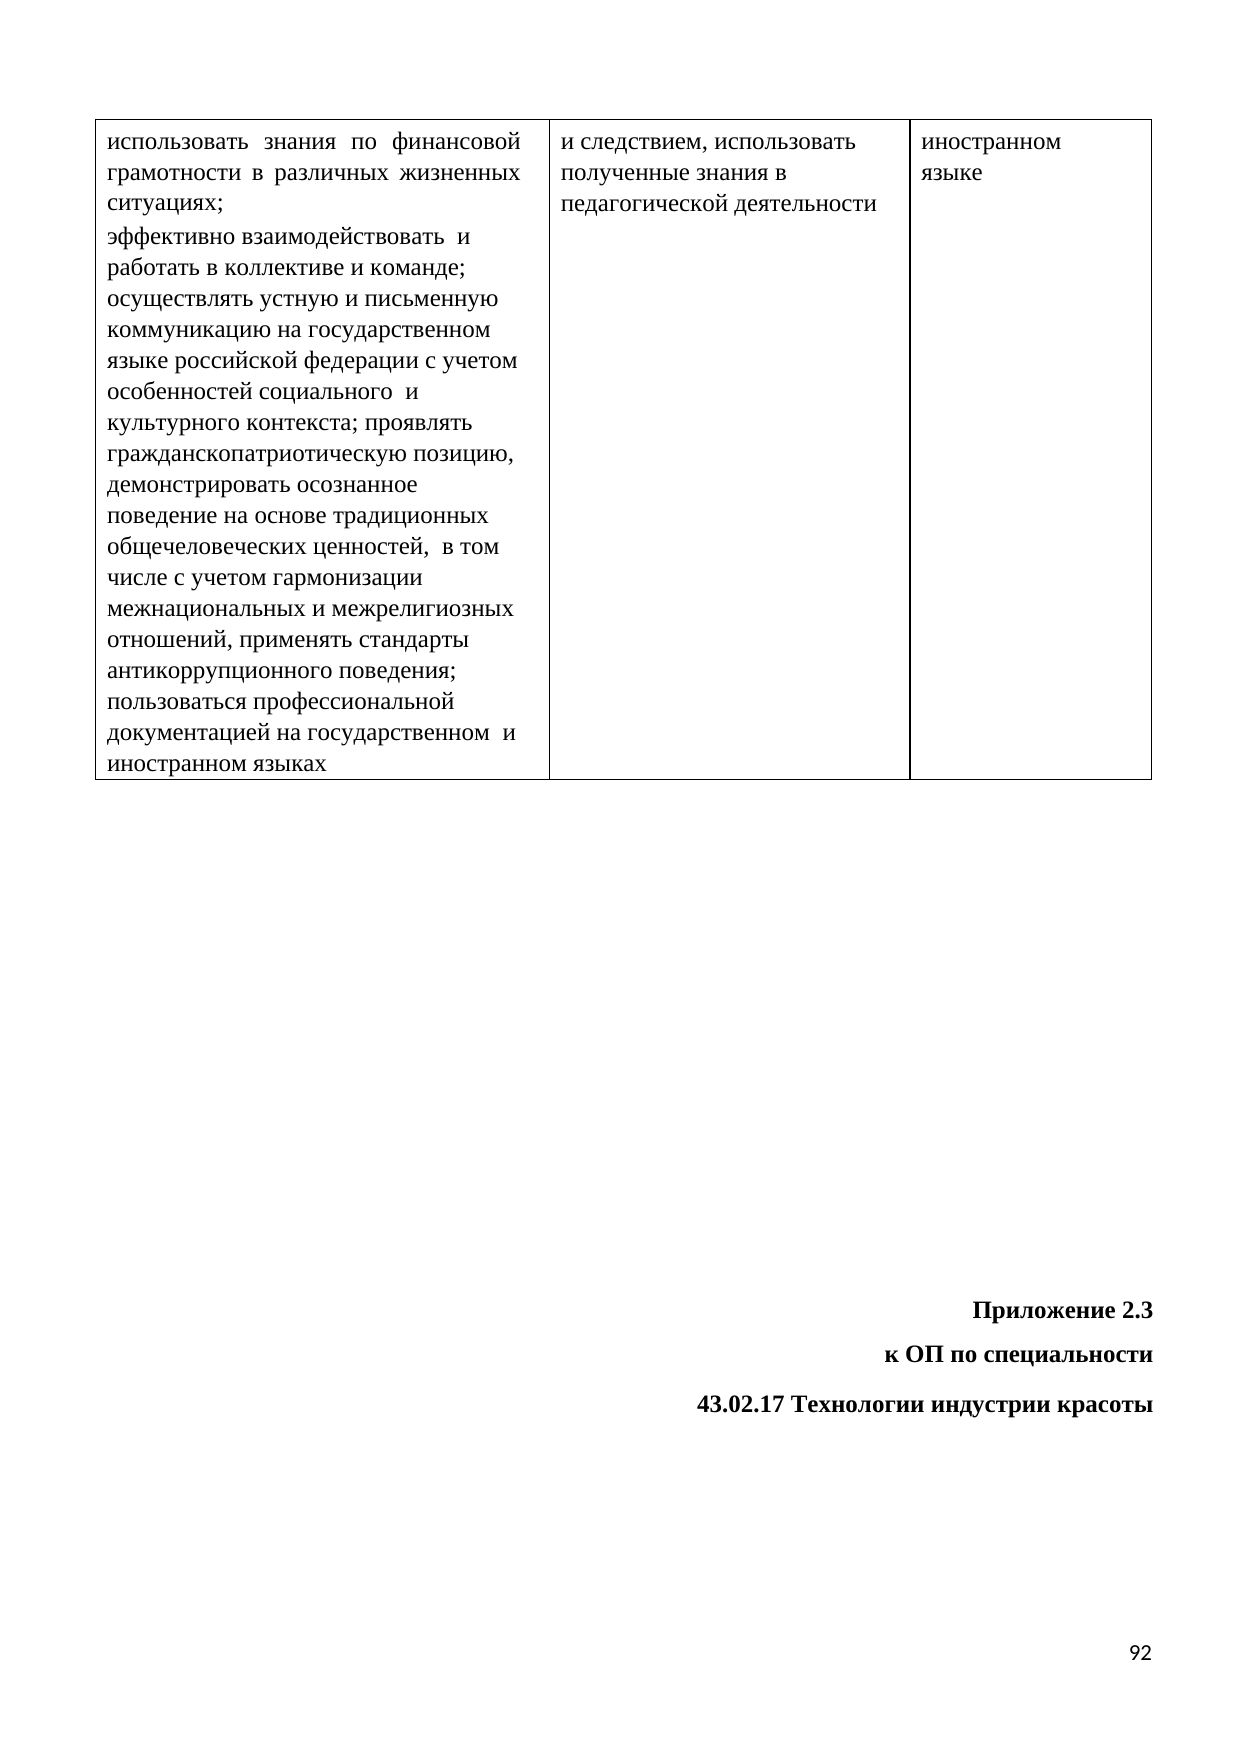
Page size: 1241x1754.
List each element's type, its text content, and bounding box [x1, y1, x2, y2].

text Приложение 2.3 [118, 1295, 1153, 1324]
text к ОП по специальности [118, 1339, 1153, 1368]
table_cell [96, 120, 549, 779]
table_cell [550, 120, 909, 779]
text 43.02.17 Технологии индустрии красоты [118, 1389, 1153, 1418]
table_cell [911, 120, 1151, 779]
